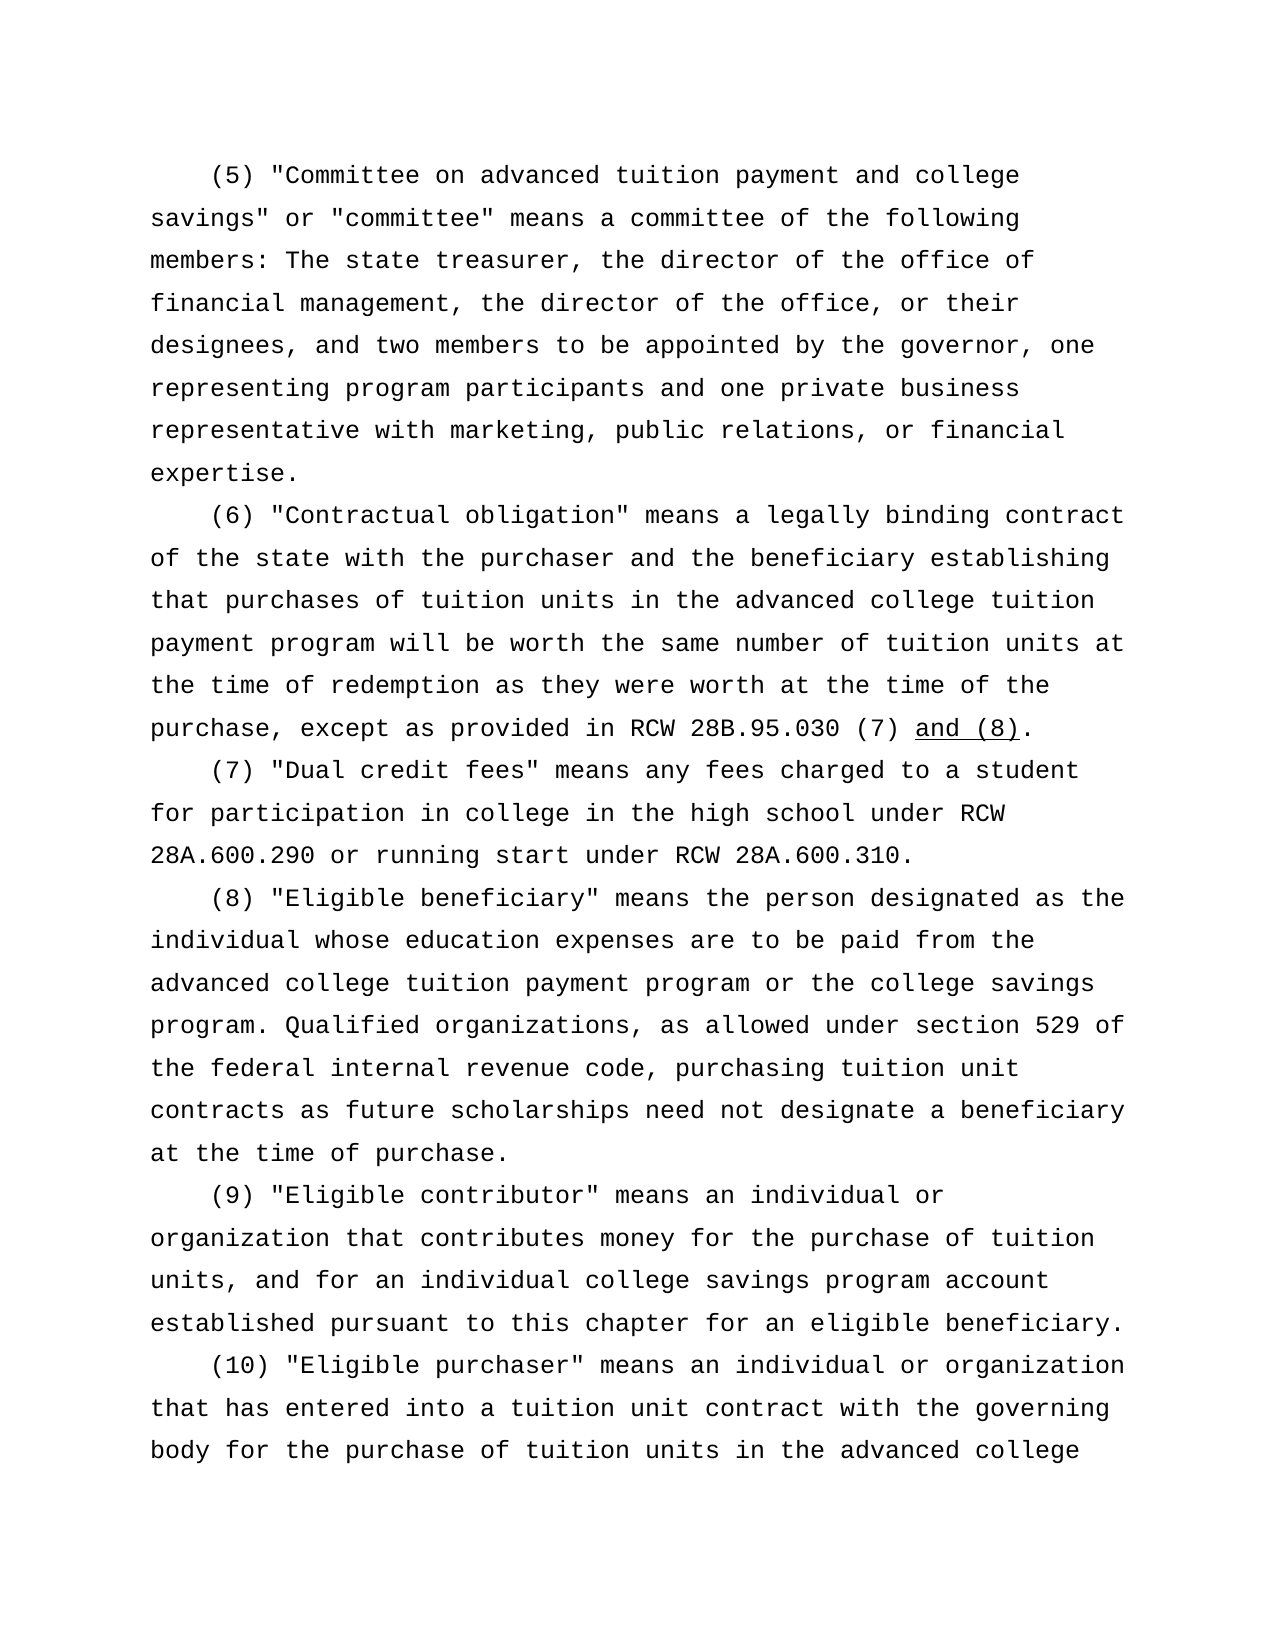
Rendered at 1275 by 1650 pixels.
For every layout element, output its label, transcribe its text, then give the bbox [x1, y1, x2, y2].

text (5) "Committee on advanced tuition payment and college savings" or "committee" means a committee of the following members: The state treasurer, the director of the office of financial management, the director of the office, or their designees, and two members to be appointed by the governor, one representing program participants and one private business representative with marketing, public relations, or financial expertise. [150, 150, 1125, 490]
text (6) "Contractual obligation" means a legally binding contract of the state with the purchaser and the beneficiary establishing that purchases of tuition units in the advanced college tuition payment program will be worth the same number of tuition units at the time of redemption as they were worth at the time of the purchase, except as provided in RCW 28B.95.030 (7) and (8). [150, 490, 1125, 745]
text (9) "Eligible contributor" means an individual or organization that contributes money for the purchase of tuition units, and for an individual college savings program account established pursuant to this chapter for an eligible beneficiary. [150, 1170, 1125, 1340]
text (7) "Dual credit fees" means any fees charged to a student for participation in college in the high school under RCW 28A.600.290 or running start under RCW 28A.600.310. [150, 745, 1125, 872]
text (8) "Eligible beneficiary" means the person designated as the individual whose education expenses are to be paid from the advanced college tuition payment program or the college savings program. Qualified organizations, as allowed under section 529 of the federal internal revenue code, purchasing tuition unit contracts as future scholarships need not designate a beneficiary at the time of purchase. [150, 872, 1125, 1170]
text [150, 1340, 1125, 1467]
